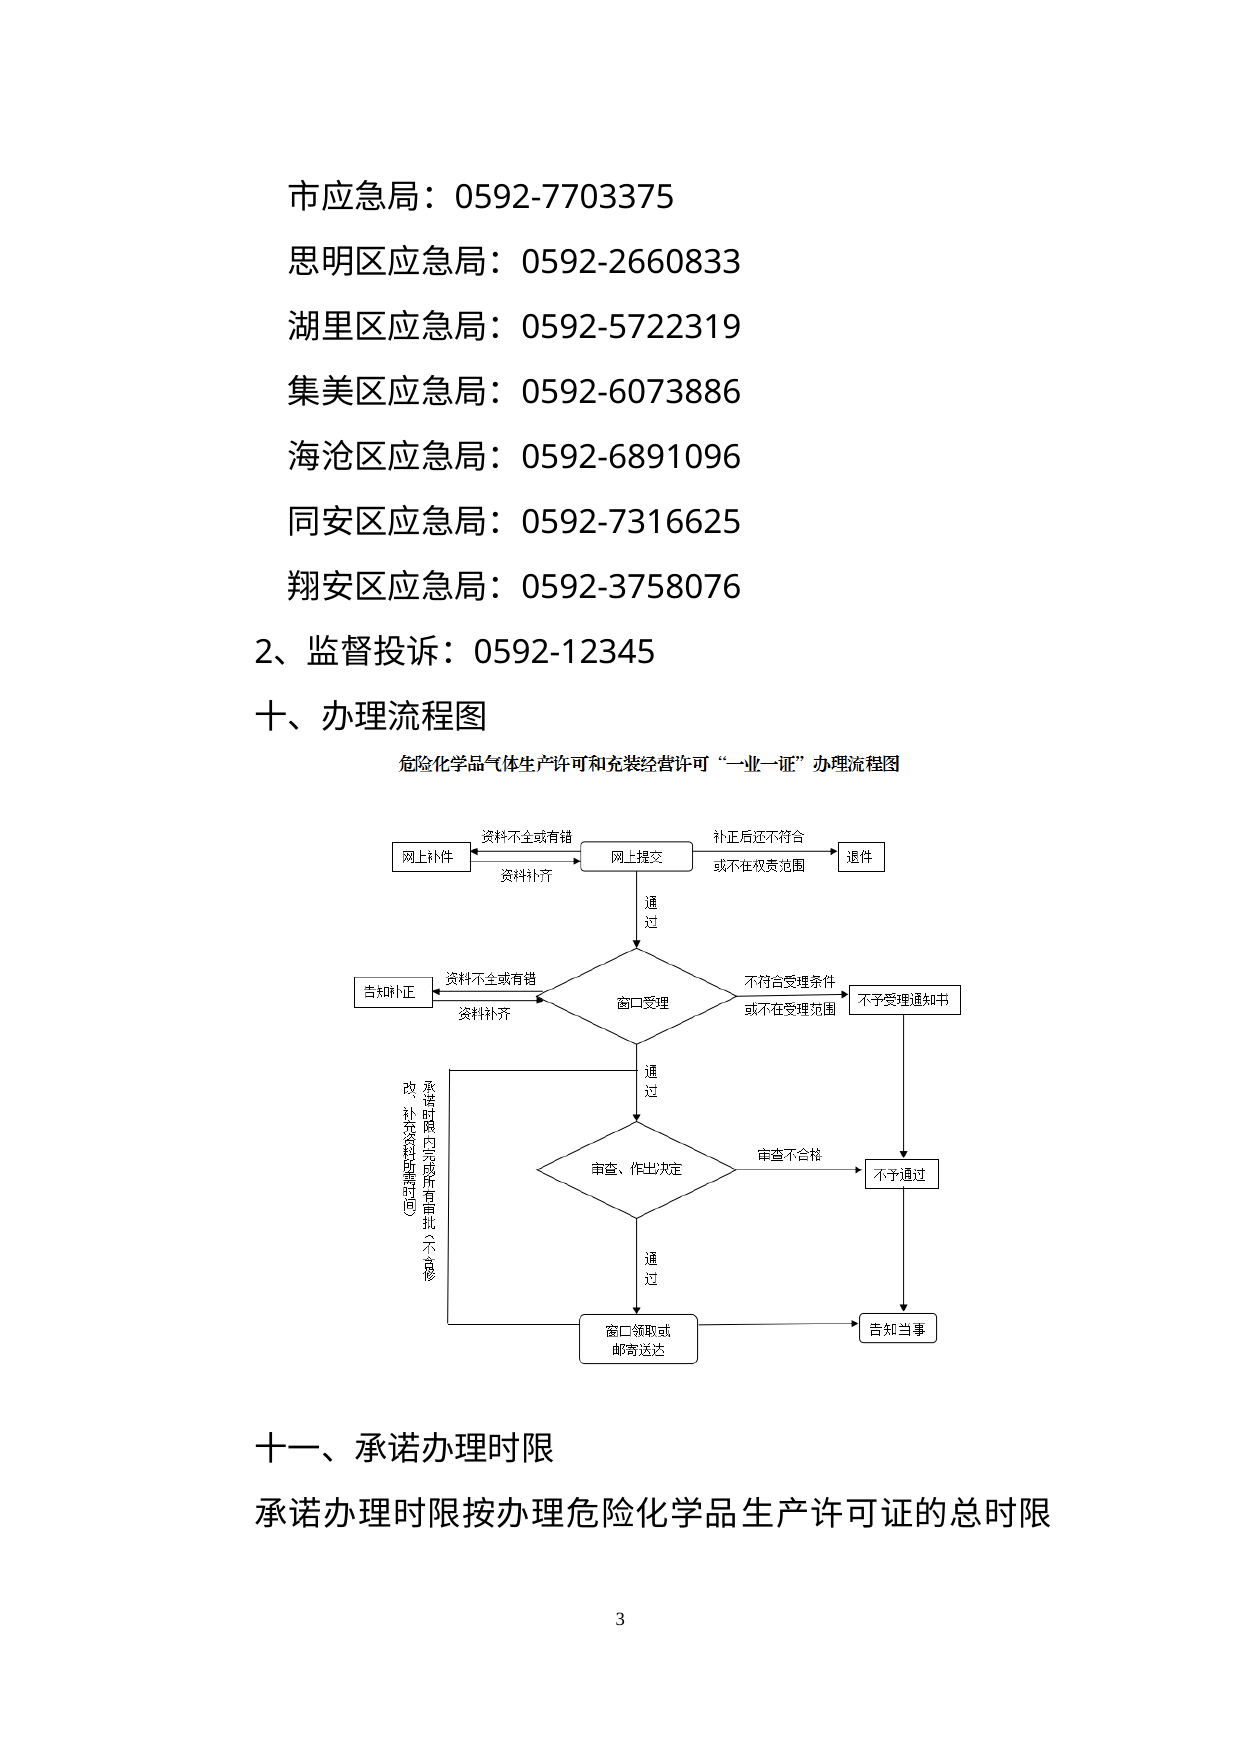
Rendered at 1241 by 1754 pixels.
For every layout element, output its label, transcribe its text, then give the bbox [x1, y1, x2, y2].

picture [315, 747, 984, 1375]
text 翔安区应急局：0592-3758076 [254, 552, 1053, 617]
text 2、监督投诉：0592-12345 [187, 617, 1053, 682]
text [187, 1479, 1053, 1544]
text 湖里区应急局：0592-5722319 [254, 292, 1053, 357]
text 集美区应急局：0592-6073886 [254, 357, 1053, 422]
list 承诺办理时限 [187, 1414, 1053, 1479]
list 办理流程图 [187, 682, 1053, 747]
text 海沧区应急局：0592-6891096 [254, 422, 1053, 487]
text 思明区应急局：0592-2660833 [254, 227, 1053, 292]
text 同安区应急局：0592-7316625 [254, 487, 1053, 552]
text 市应急局：0592-7703375 [254, 162, 1053, 227]
